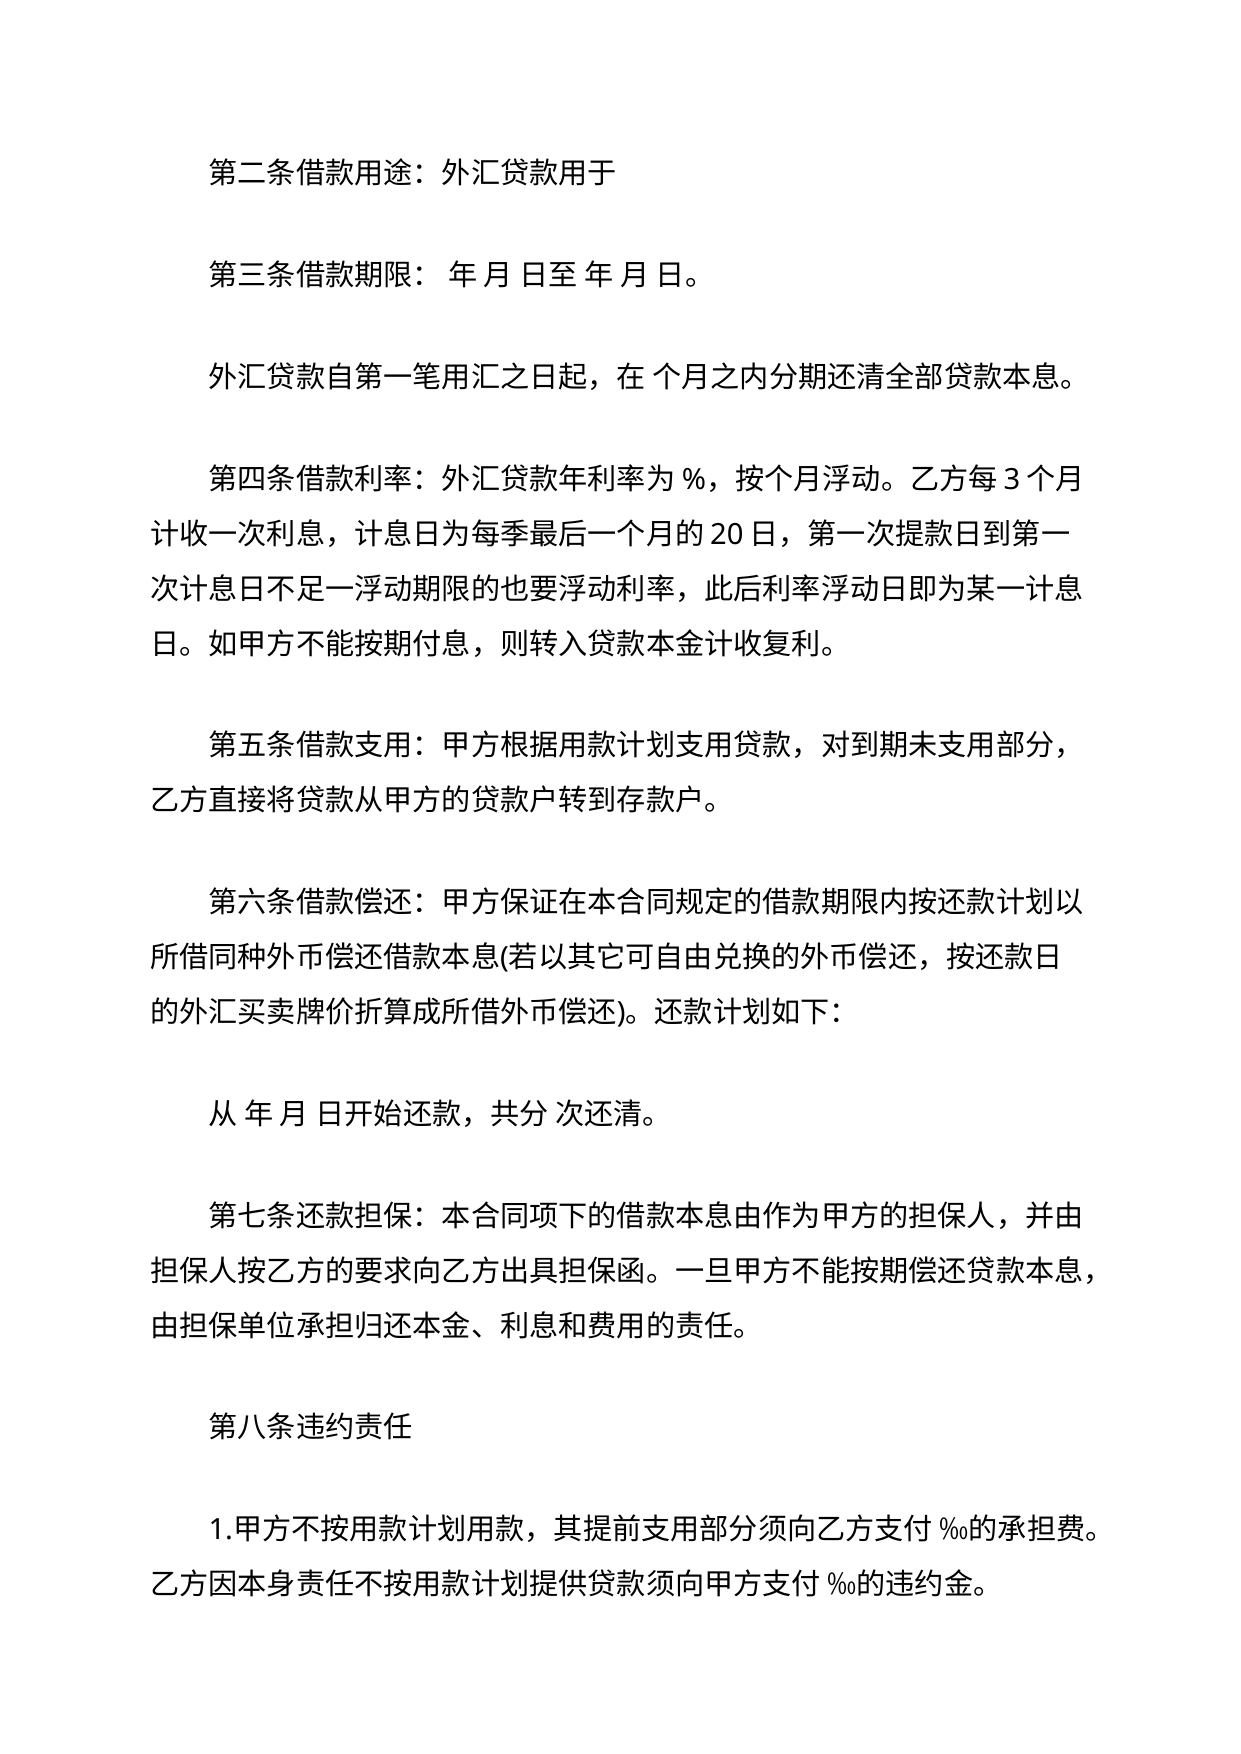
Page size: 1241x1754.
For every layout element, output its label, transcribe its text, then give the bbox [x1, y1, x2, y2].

text 外汇贷款自第一笔用汇之日起，在 个月之内分期还清全部贷款本息。 [150, 353, 1090, 396]
text 1.甲方不按用款计划用款，其提前支用部分须向乙方支付 ‰的承担费。乙方因本身责任不按用款计划提供贷款须向甲方支付 ‰的违约金。 [150, 1506, 1090, 1603]
text 第八条违约责任 [150, 1404, 1090, 1446]
text 第六条借款偿还：甲方保证在本合同规定的借款期限内按还款计划以所借同种外币偿还借款本息(若以其它可自由兑换的外币偿还，按还款日的外汇买卖牌价折算成所借外币偿还)。还款计划如下： [150, 879, 1090, 1031]
text 第五条借款支用：甲方根据用款计划支用贷款，对到期未支用部分，乙方直接将贷款从甲方的贷款户转到存款户。 [150, 722, 1090, 819]
text 第二条借款用途：外汇贷款用于 [150, 150, 1090, 192]
text 第四条借款利率：外汇贷款年利率为 %，按个月浮动。乙方每3个月计收一次利息，计息日为每季最后一个月的20日，第一次提款日到第一次计息日不足一浮动期限的也要浮动利率，此后利率浮动日即为某一计息日。如甲方不能按期付息，则转入贷款本金计收复利。 [150, 455, 1090, 662]
text 第三条借款期限： 年 月 日至 年 月 日。 [150, 252, 1090, 294]
text 第七条还款担保：本合同项下的借款本息由作为甲方的担保人，并由担保人按乙方的要求向乙方出具担保函。一旦甲方不能按期偿还贷款本息，由担保单位承担归还本金、利息和费用的责任。 [150, 1192, 1090, 1344]
text 从 年 月 日开始还款，共分 次还清。 [150, 1091, 1090, 1133]
